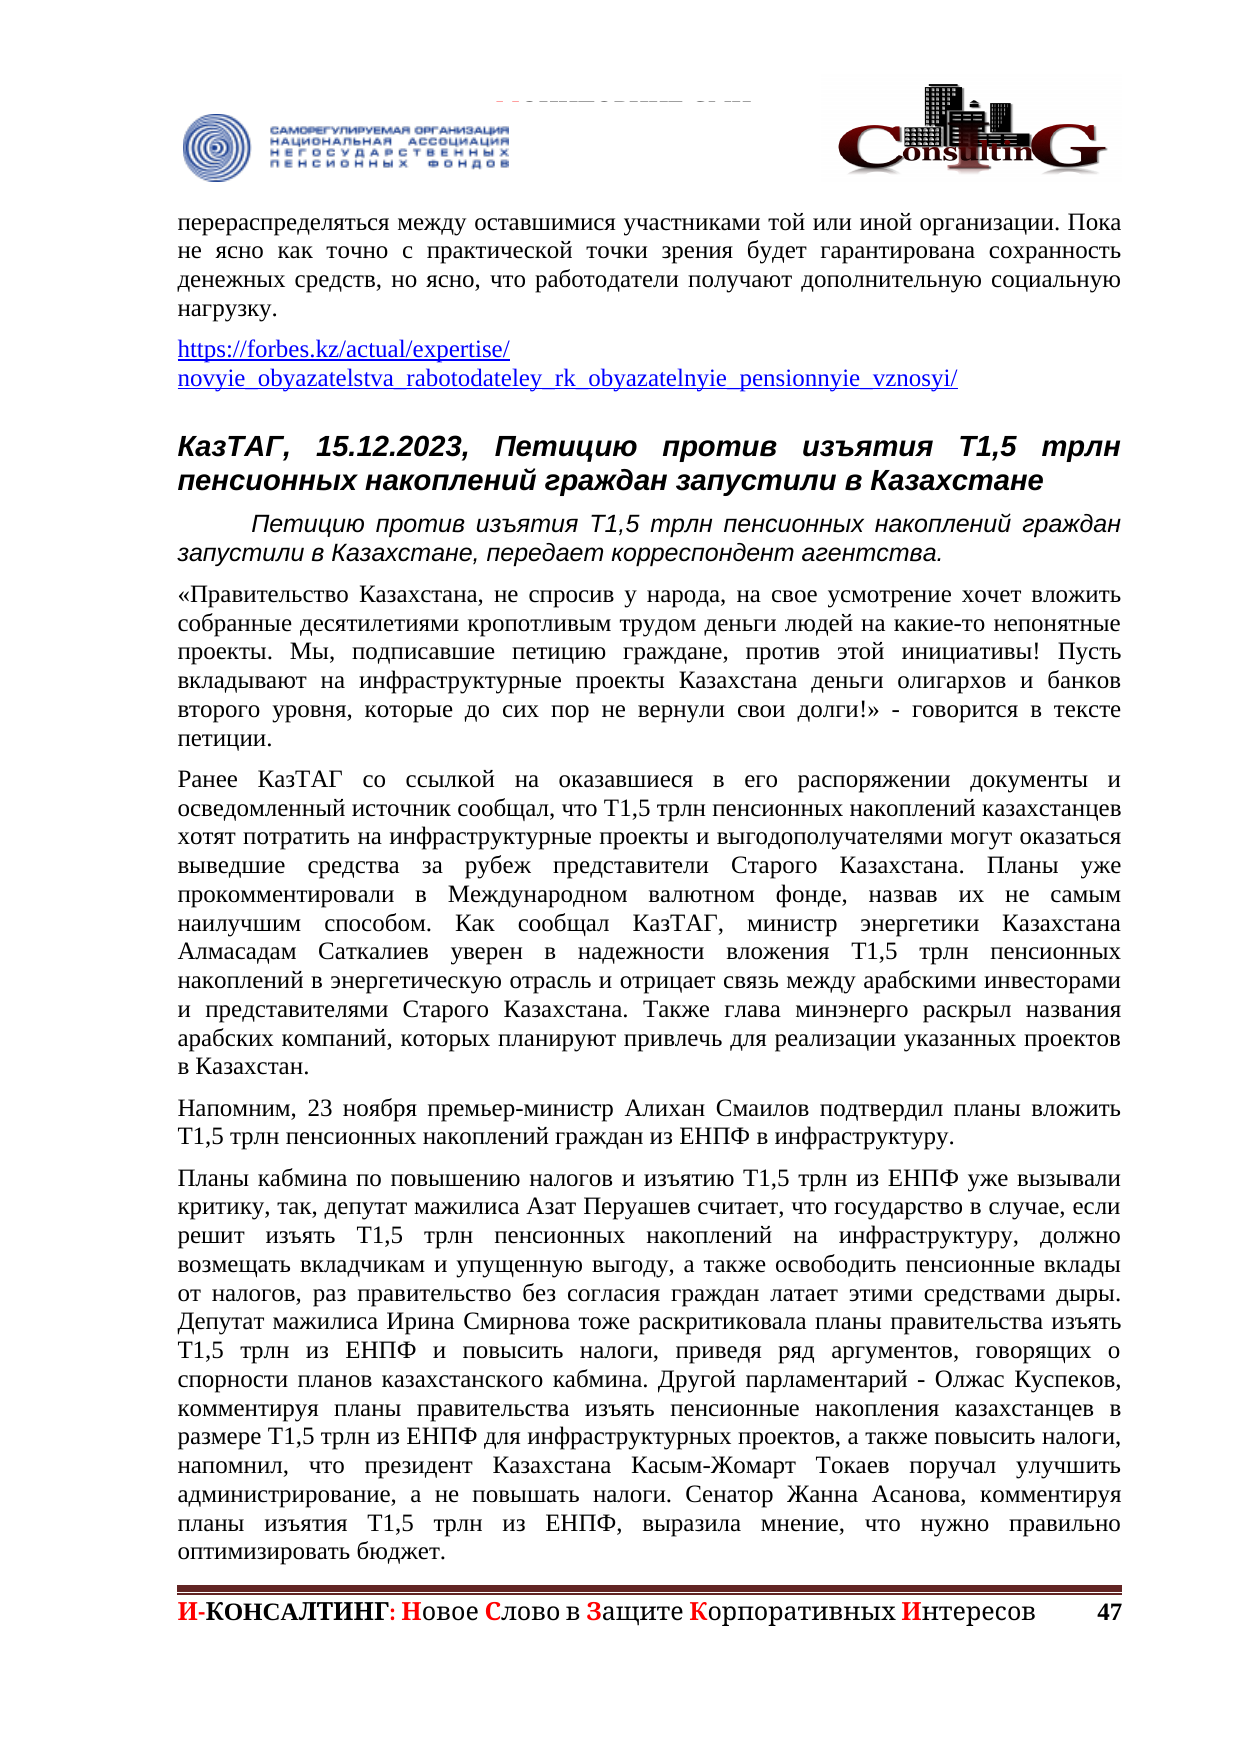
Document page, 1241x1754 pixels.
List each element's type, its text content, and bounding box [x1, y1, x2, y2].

subtitle КазТАГ, 15.12.2023, Петицию против изъятия Т1,5 трлн пенсионных накоплений граждан запустили в Казахстане [177, 429, 1122, 496]
text Напомним, 23 ноября премьер-министр Алихан Смаилов подтвердил планы вложить Т1,5 трлн пенсионных накоплений граждан из ЕНПФ в инфраструктуру. [177, 1093, 1122, 1150]
subtitle Петицию против изъятия Т1,5 трлн пенсионных накоплений граждан запустили в Казахстане, передает корреспондент агентства. [177, 509, 1122, 566]
picture [183, 114, 509, 182]
text https://forbes.kz/actual/expertise/novyie_obyazatelstva_rabotodateley_rk_obyazatelnyie_pensionnyie_vznosyi/ [177, 334, 1122, 392]
text «Правительство Казахстана, не спросив у народа, на свое усмотрение хочет вложить собранные десятилетиями кропотливым трудом деньги людей на какие-то непонятные проекты. Мы, подписавшие петицию граждане, против этой инициативы! Пусть вкладывают на инфраструктурные проекты Казахстана деньги олигархов и банков второго уровня, которые до сих пор не вернули свои долги!» - говорится в тексте петиции. [177, 579, 1122, 751]
text Планы кабмина по повышению налогов и изъятию Т1,5 трлн из ЕНПФ уже вызывали критику, так, депутат мажилиса Азат Перуашев считает, что государство в случае, если решит изъять Т1,5 трлн пенсионных накоплений на инфраструктуру, должно возмещать вкладчикам и упущенную выгоду, а также освободить пенсионные вклады от налогов, раз правительство без согласия граждан латает этими средствами дыры. Депутат мажилиса Ирина Смирнова тоже раскритиковала планы правительства изъять Т1,5 трлн из ЕНПФ и повысить налоги, приведя ряд аргументов, говорящих о спорности планов казахстанского кабмина. Другой парламентарий - Олжас Куспеков, комментируя планы правительства изъять пенсионные накопления казахстанцев в размере Т1,5 трлн из ЕНПФ для инфраструктурных проектов, а также повысить налоги, напомнил, что президент Казахстана Касым-Жомарт Токаев поручал улучшить администрирование, а не повышать налоги. Сенатор Жанна Асанова, комментируя планы изъятия Т1,5 трлн из ЕНПФ, выразила мнение, что нужно правильно оптимизировать бюджет. [177, 1163, 1122, 1565]
text Ранее КазТАГ со ссылкой на оказавшиеся в его распоряжении документы и осведомленный источник сообщал, что Т1,5 трлн пенсионных накоплений казахстанцев хотят потратить на инфраструктурные проекты и выгодополучателями могут оказаться выведшие средства за рубеж представители Старого Казахстана. Планы уже прокомментировали в Международном валютном фонде, назвав их не самым наилучшим способом. Как сообщал КазТАГ, министр энергетики Казахстана Алмасадам Саткалиев уверен в надежности вложения Т1,5 трлн пенсионных накоплений в энергетическую отрасль и отрицает связь между арабскими инвесторами и представителями Старого Казахстана. Также глава минэнерго раскрыл названия арабских компаний, которых планируют привлечь для реализации указанных проектов в Казахстан. [177, 764, 1122, 1080]
picture [821, 73, 1122, 182]
